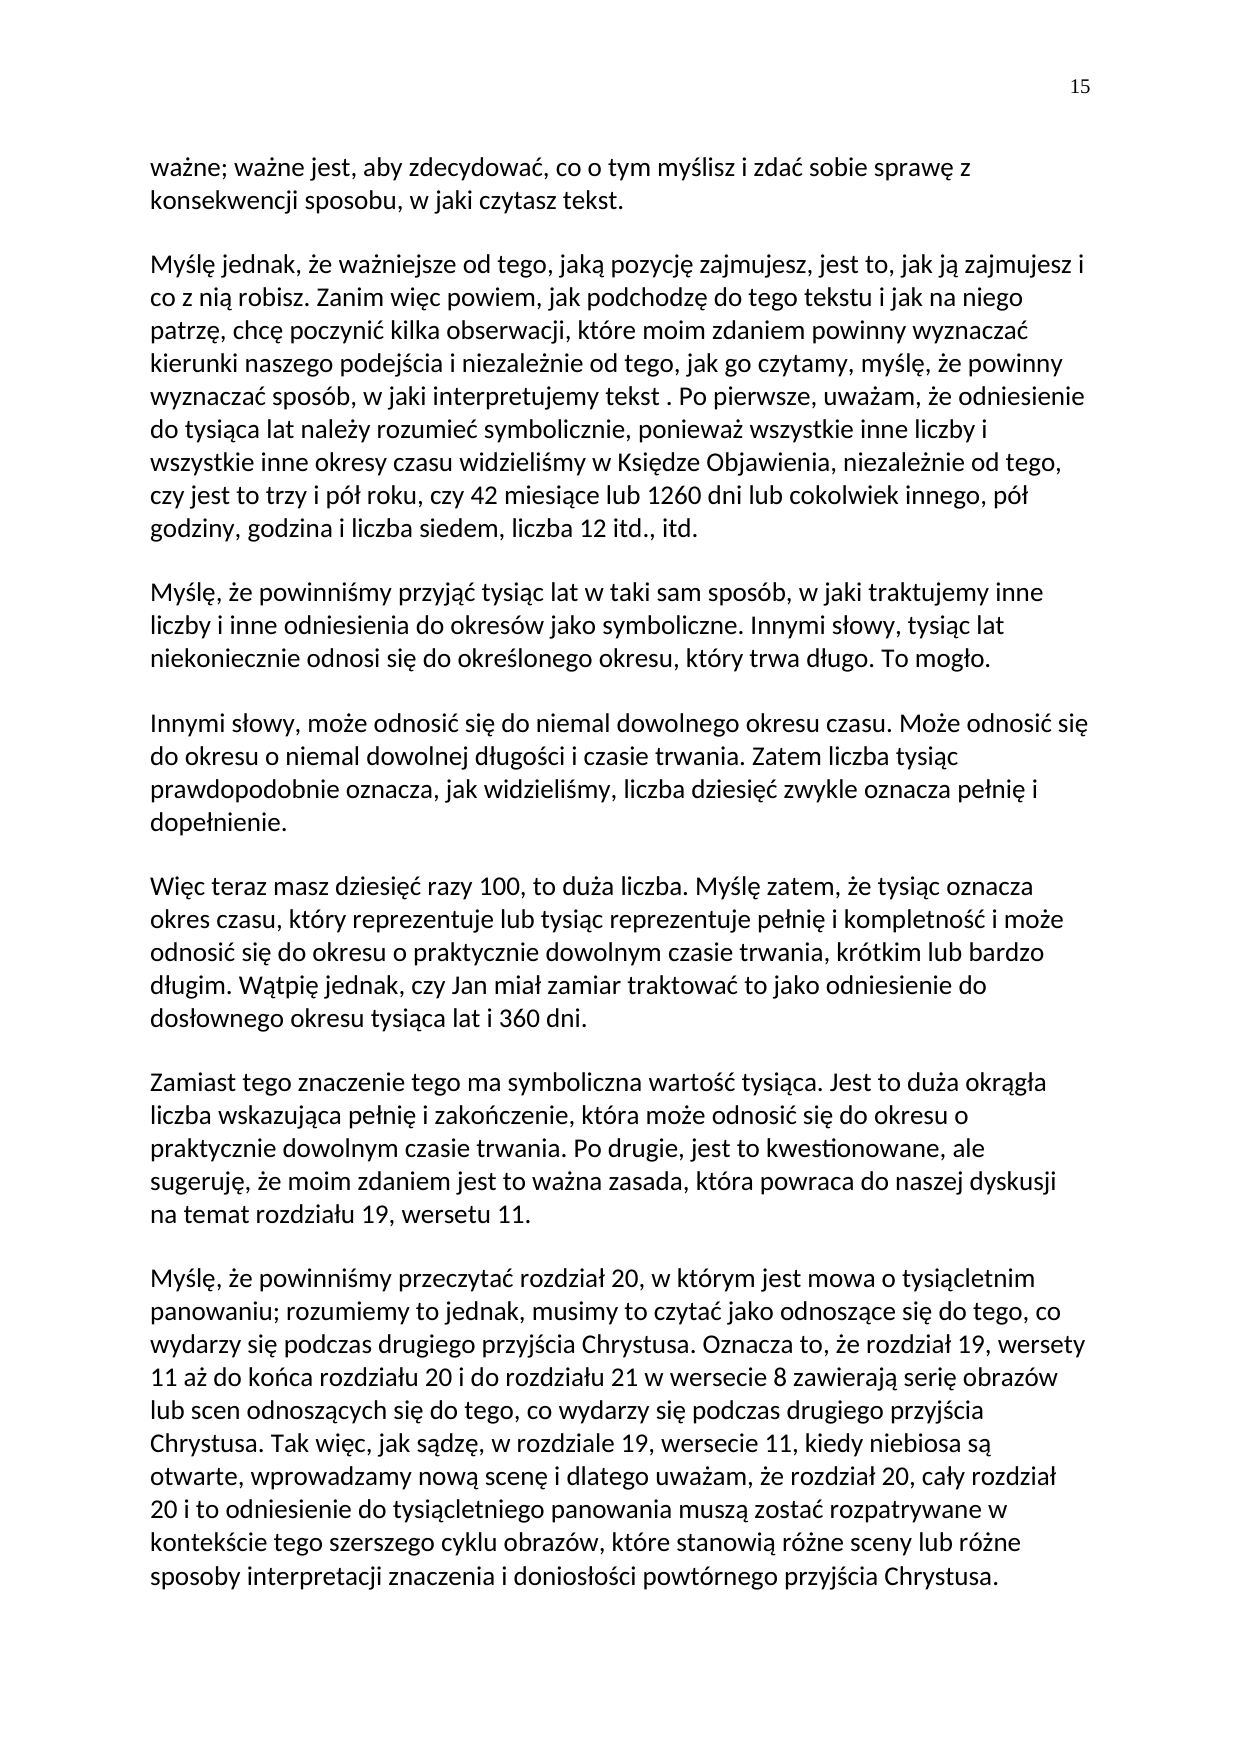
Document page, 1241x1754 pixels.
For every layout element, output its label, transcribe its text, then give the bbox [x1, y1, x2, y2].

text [150, 150, 1090, 216]
text Innymi słowy, może odnosić się do niemal dowolnego okresu czasu. Może odnosić się do okresu o niemal dowolnej długości i czasie trwania. Zatem liczba tysiąc prawdopodobnie oznacza, jak widzieliśmy, liczba dziesięć zwykle oznacza pełnię i dopełnienie. [150, 706, 1090, 838]
text Myślę, że powinniśmy przyjąć tysiąc lat w taki sam sposób, w jaki traktujemy inne liczby i inne odniesienia do okresów jako symboliczne. Innymi słowy, tysiąc lat niekoniecznie odnosi się do określonego okresu, który trwa długo. To mogło. [150, 576, 1090, 674]
text Więc teraz masz dziesięć razy 100, to duża liczba. Myślę zatem, że tysiąc oznacza okres czasu, który reprezentuje lub tysiąc reprezentuje pełnię i kompletność i może odnosić się do okresu o praktycznie dowolnym czasie trwania, krótkim lub bardzo długim. Wątpię jednak, czy Jan miał zamiar traktować to jako odniesienie do dosłownego okresu tysiąca lat i 360 dni. [150, 869, 1090, 1034]
text Zamiast tego znaczenie tego ma symboliczna wartość tysiąca. Jest to duża okrągła liczba wskazująca pełnię i zakończenie, która może odnosić się do okresu o praktycznie dowolnym czasie trwania. Po drugie, jest to kwestionowane, ale sugeruję, że moim zdaniem jest to ważna zasada, która powraca do naszej dyskusji na temat rozdziału 19, wersetu 11. [150, 1065, 1090, 1230]
text Myślę jednak, że ważniejsze od tego, jaką pozycję zajmujesz, jest to, jak ją zajmujesz i co z nią robisz. Zanim więc powiem, jak podchodzę do tego tekstu i jak na niego patrzę, chcę poczynić kilka obserwacji, które moim zdaniem powinny wyznaczać kierunki naszego podejścia i niezależnie od tego, jak go czytamy, myślę, że powinny wyznaczać sposób, w jaki interpretujemy tekst . Po pierwsze, uważam, że odniesienie do tysiąca lat należy rozumieć symbolicznie, ponieważ wszystkie inne liczby i wszystkie inne okresy czasu widzieliśmy w Księdze Objawienia, niezależnie od tego, czy jest to trzy i pół roku, czy 42 miesiące lub 1260 dni lub cokolwiek innego, pół godziny, godzina i liczba siedem, liczba 12 itd., itd. [150, 247, 1090, 544]
text Myślę, że powinniśmy przeczytać rozdział 20, w którym jest mowa o tysiącletnim panowaniu; rozumiemy to jednak, musimy to czytać jako odnoszące się do tego, co wydarzy się podczas drugiego przyjścia Chrystusa. Oznacza to, że rozdział 19, wersety 11 aż do końca rozdziału 20 i do rozdziału 21 w wersecie 8 zawierają serię obrazów lub scen odnoszących się do tego, co wydarzy się podczas drugiego przyjścia Chrystusa. Tak więc, jak sądzę, w rozdziale 19, wersecie 11, kiedy niebiosa są otwarte, wprowadzamy nową scenę i dlatego uważam, że rozdział 20, cały rozdział 20 i to odniesienie do tysiącletniego panowania muszą zostać rozpatrywane w kontekście tego szerszego cyklu obrazów, które stanowią różne sceny lub różne sposoby interpretacji znaczenia i doniosłości powtórnego przyjścia Chrystusa. [150, 1261, 1090, 1592]
